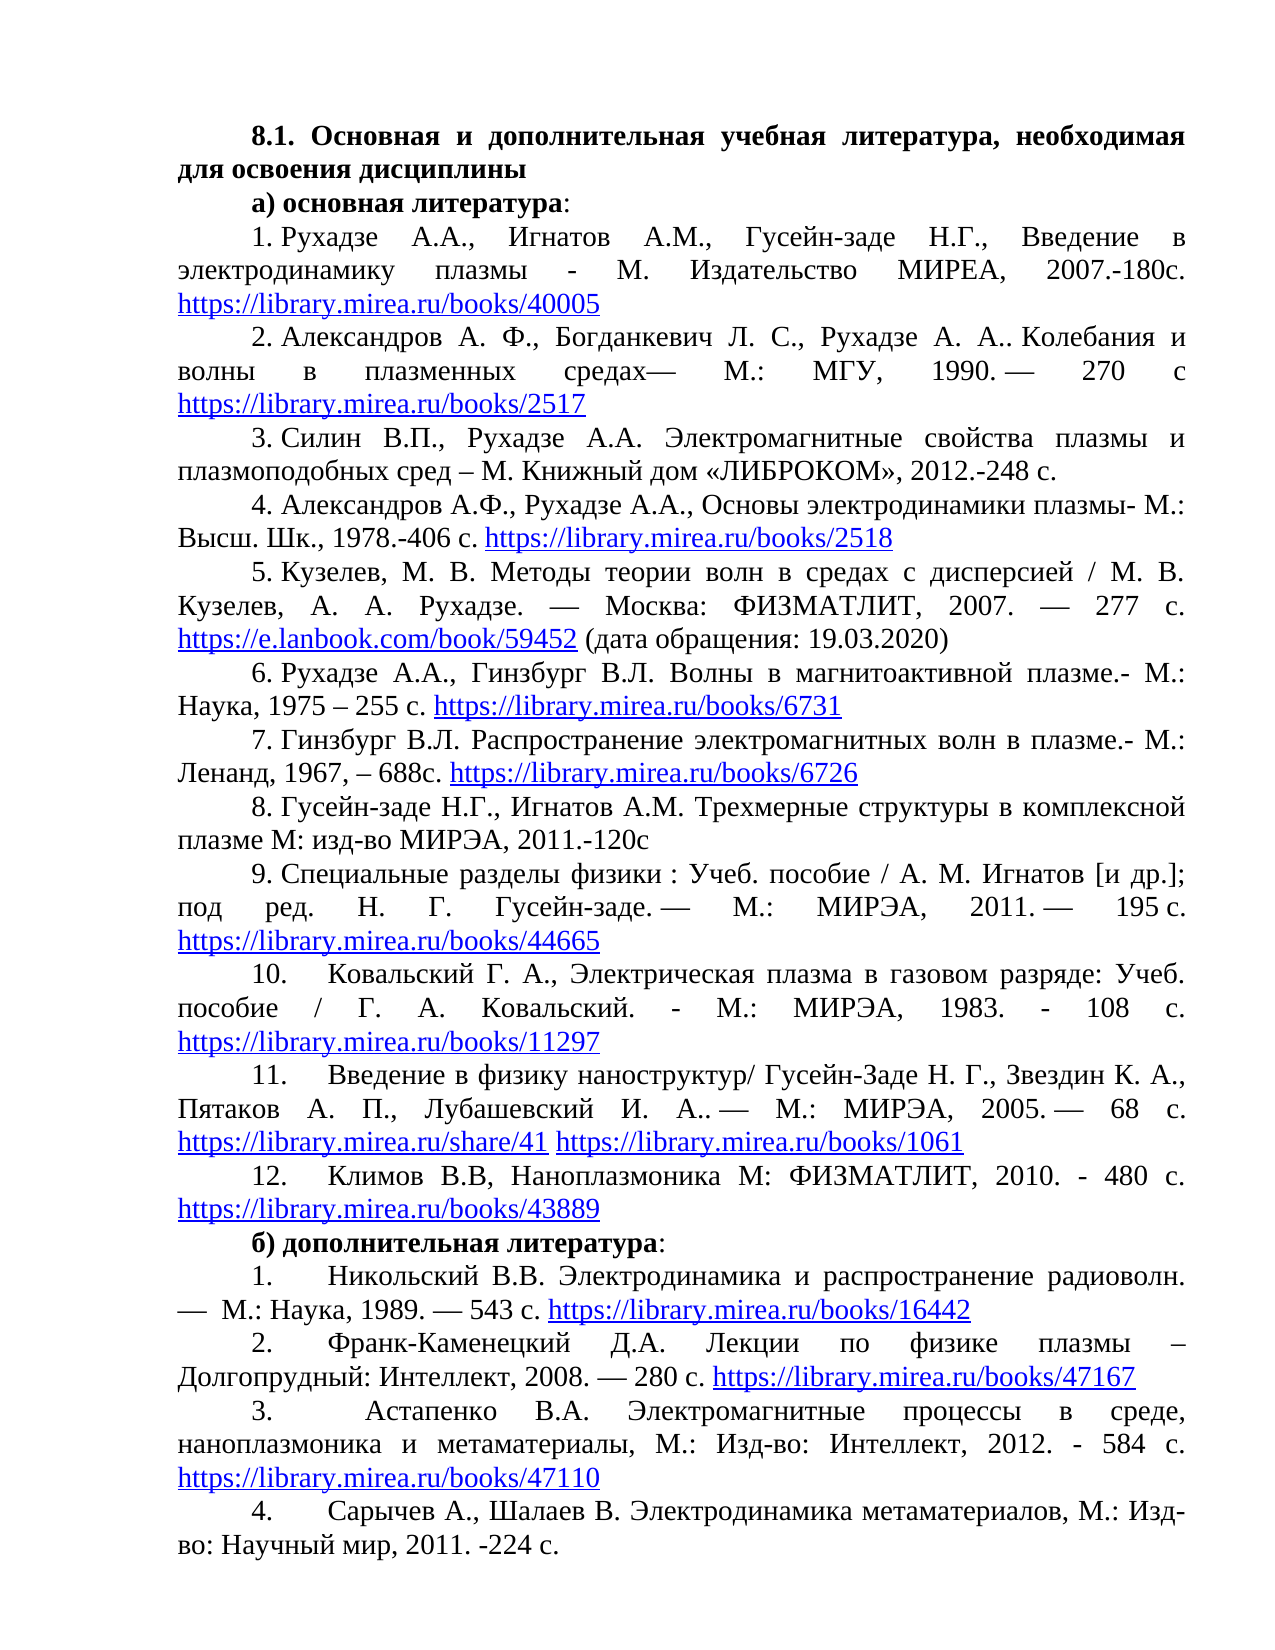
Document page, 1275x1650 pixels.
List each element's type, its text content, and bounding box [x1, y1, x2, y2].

list Гинзбург В.Л. Распространение электромагнитных волн в плазме.- М.: Ленанд, 1967, – 688с. https://library.mirea.ru/books/6726 [177, 722, 1186, 789]
list Сарычев А., Шалаев В. Электродинамика метаматериалов, М.: Изд-во: Научный мир, 2011. -224 с. [177, 1493, 1186, 1560]
list Введение в физику наноструктур/ Гусейн-Заде Н. Г., Звездин К. А., Пятаков А. П., Лубашевский И. А.. — М.: МИРЭА, 2005. — 68 с. https://library.mirea.ru/share/41 https://library.mirea.ru/books/1061 [177, 1057, 1186, 1158]
text а) основная литература: [177, 185, 1186, 219]
list Специальные разделы физики : Учеб. пособие / А. М. Игнатов [и др.]; под ред. Н. Г. Гусейн-заде. — М.: МИРЭА, 2011. — 195 с. https://library.mirea.ru/books/44665 [177, 856, 1186, 957]
list Александров А. Ф., Богданкевич Л. С., Рухадзе А. А.. Колебания и волны в плазменных средах— М.: МГУ, 1990. — 270 с https://library.mirea.ru/books/2517 [177, 319, 1186, 420]
list Ковальский Г. А., Электрическая плазма в газовом разряде: Учеб. пособие / Г. А. Ковальский. - М.: МИРЭА, 1983. - 108 с. https://library.mirea.ru/books/11297 [177, 957, 1186, 1057]
list Кузелев, М. В. Методы теории волн в средах с дисперсией / М. В. Кузелев, А. А. Рухадзе. — Москва: ФИЗМАТЛИТ, 2007. — 277 с. https://e.lanbook.com/book/59452 (дата обращения: 19.03.2020) [177, 554, 1186, 655]
list Рухадзе А.А., Игнатов А.М., Гусейн-заде Н.Г., Введение в электродинамику плазмы - М. Издательство МИРЕА, 2007.-180с. https://library.mirea.ru/books/40005 [177, 219, 1186, 319]
list Никольский В.В. Электродинамика и распространение радиоволн. — М.: Наука, 1989. — 543 с. https://library.mirea.ru/books/16442 [177, 1258, 1186, 1326]
list Гусейн-заде Н.Г., Игнатов А.М. Трехмерные структуры в комплексной плазме М: изд-во МИРЭА, 2011.-120с [177, 789, 1186, 856]
list Рухадзе А.А., Гинзбург В.Л. Волны в магнитоактивной плазме.- М.: Наука, 1975 – 255 с. https://library.mirea.ru/books/6731 [177, 655, 1186, 722]
list Александров А.Ф., Рухадзе А.А., Основы электродинамики плазмы- М.: Высш. Шк., 1978.-406 с. https://library.mirea.ru/books/2518 [177, 487, 1186, 554]
list Силин В.П., Рухадзе А.А. Электромагнитные свойства плазмы и плазмоподобных сред – М. Книжный дом «ЛИБРОКОМ», 2012.-248 с. [177, 420, 1186, 487]
text б) дополнительная литература: [177, 1225, 1186, 1258]
list Климов В.В, Наноплазмоника М: ФИЗМАТЛИТ, 2010. - 480 с. https://library.mirea.ru/books/43889 [177, 1158, 1186, 1225]
text 8.1. Основная и дополнительная учебная литература, необходимая для освоения дисциплины [177, 118, 1186, 185]
list Астапенко В.А. Электромагнитные процессы в среде, наноплазмоника и метаматериалы, М.: Изд-во: Интеллект, 2012. - 584 с. https://library.mirea.ru/books/47110 [177, 1393, 1186, 1493]
list Франк-Каменецкий Д.А. Лекции по физике плазмы – Долгопрудный: Интеллект, 2008. — 280 с. https://library.mirea.ru/books/47167 [177, 1326, 1186, 1393]
